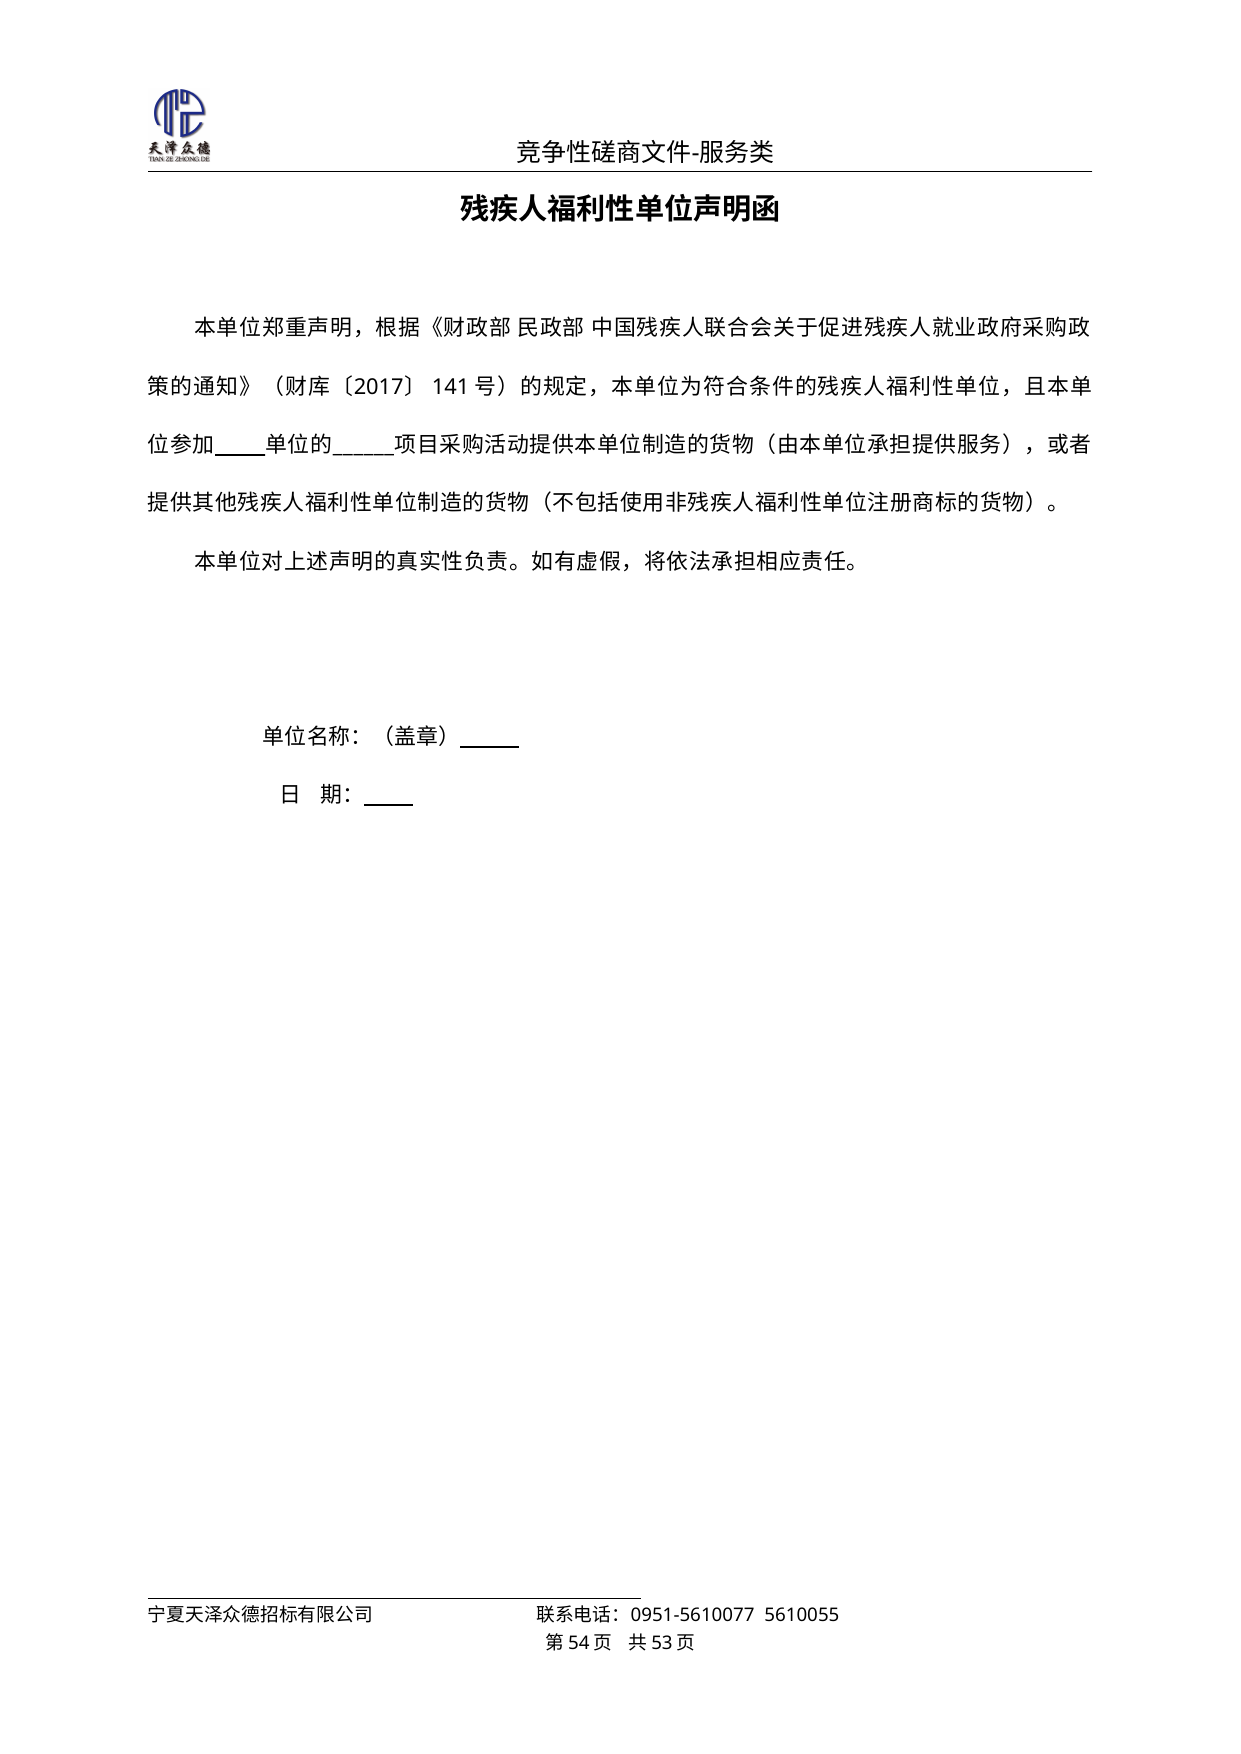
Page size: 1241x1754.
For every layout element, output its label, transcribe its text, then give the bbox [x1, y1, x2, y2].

picture [147, 88, 211, 162]
text 本单位对上述声明的真实性负责。如有虚假，将依法承担相应责任。 [148, 522, 1092, 581]
text 单位名称：（盖章） [148, 697, 1092, 756]
text 本单位郑重声明，根据《财政部 民政部 中国残疾人联合会关于促进残疾人就业政府采购政策的通知》（财库〔2017〕 141号）的规定，本单位为符合条件的残疾人福利性单位，且本单位参加 单位的______项目采购活动提供本单位制造的货物（由本单位承担提供服务），或者提供其他残疾人福利性单位制造的货物（不包括使用非残疾人福利性单位注册商标的货物）。 [148, 289, 1092, 522]
text 残疾人福利性单位声明函 [148, 172, 1092, 231]
text 日 期： [148, 756, 1092, 814]
